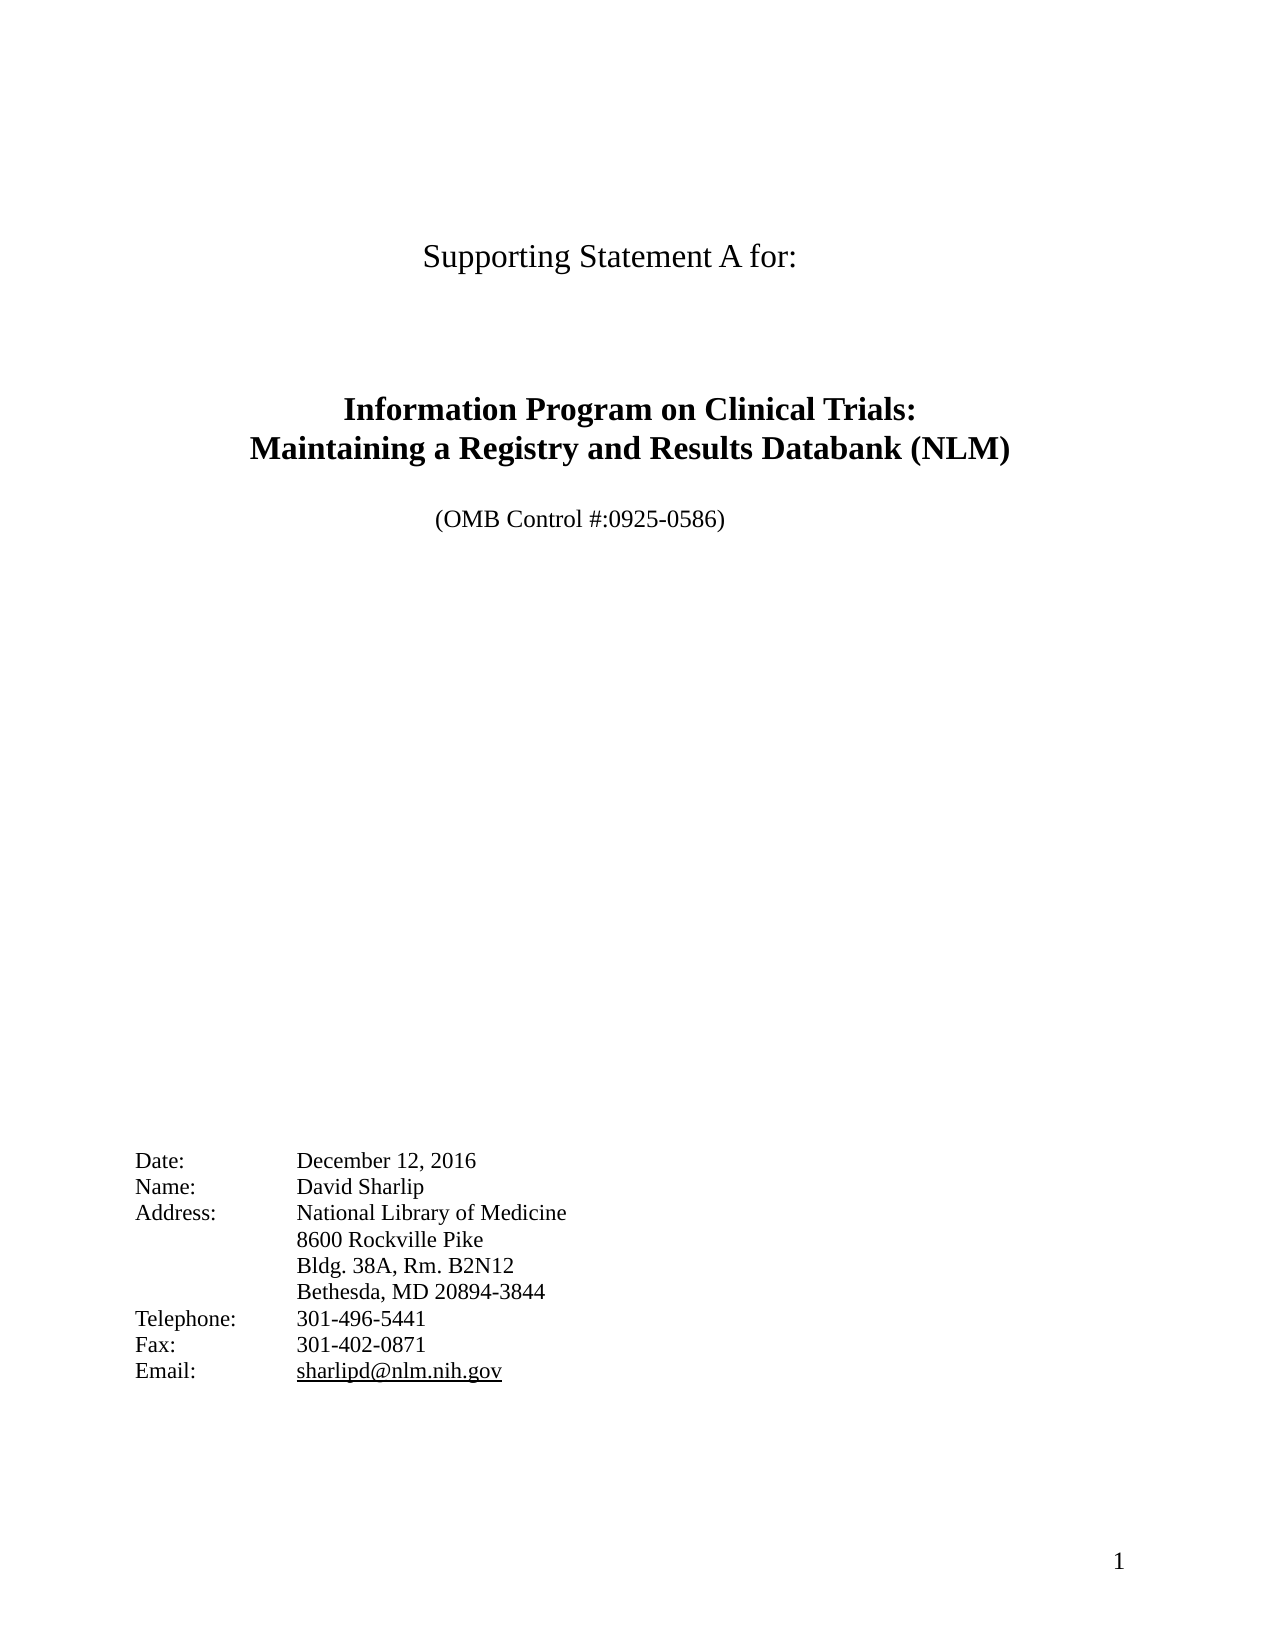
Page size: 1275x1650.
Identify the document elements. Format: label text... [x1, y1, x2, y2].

text Email: sharlipd@nlm.nih.gov [135, 1357, 1125, 1384]
text Maintaining a Registry and Results Databank (NLM) [135, 428, 1125, 466]
text Name: David Sharlip [135, 1173, 1125, 1199]
text Bldg. 38A, Rm. B2N12 [210, 1252, 1125, 1278]
text Bethesda, MD 20894-3844 [210, 1278, 1125, 1305]
text (OMB Control #:0925-0586) [360, 504, 1125, 533]
text Supporting Statement A for: [285, 236, 1125, 274]
text Address: National Library of Medicine [135, 1199, 1125, 1226]
text Information Program on Clinical Trials: [135, 389, 1125, 428]
text Telephone: 301-496-5441 [135, 1305, 1125, 1331]
text Fax: 301-402-0871 [135, 1331, 1125, 1357]
text 8600 Rockville Pike [210, 1226, 1125, 1252]
text Date: December 12, 2016 [135, 1147, 1125, 1173]
